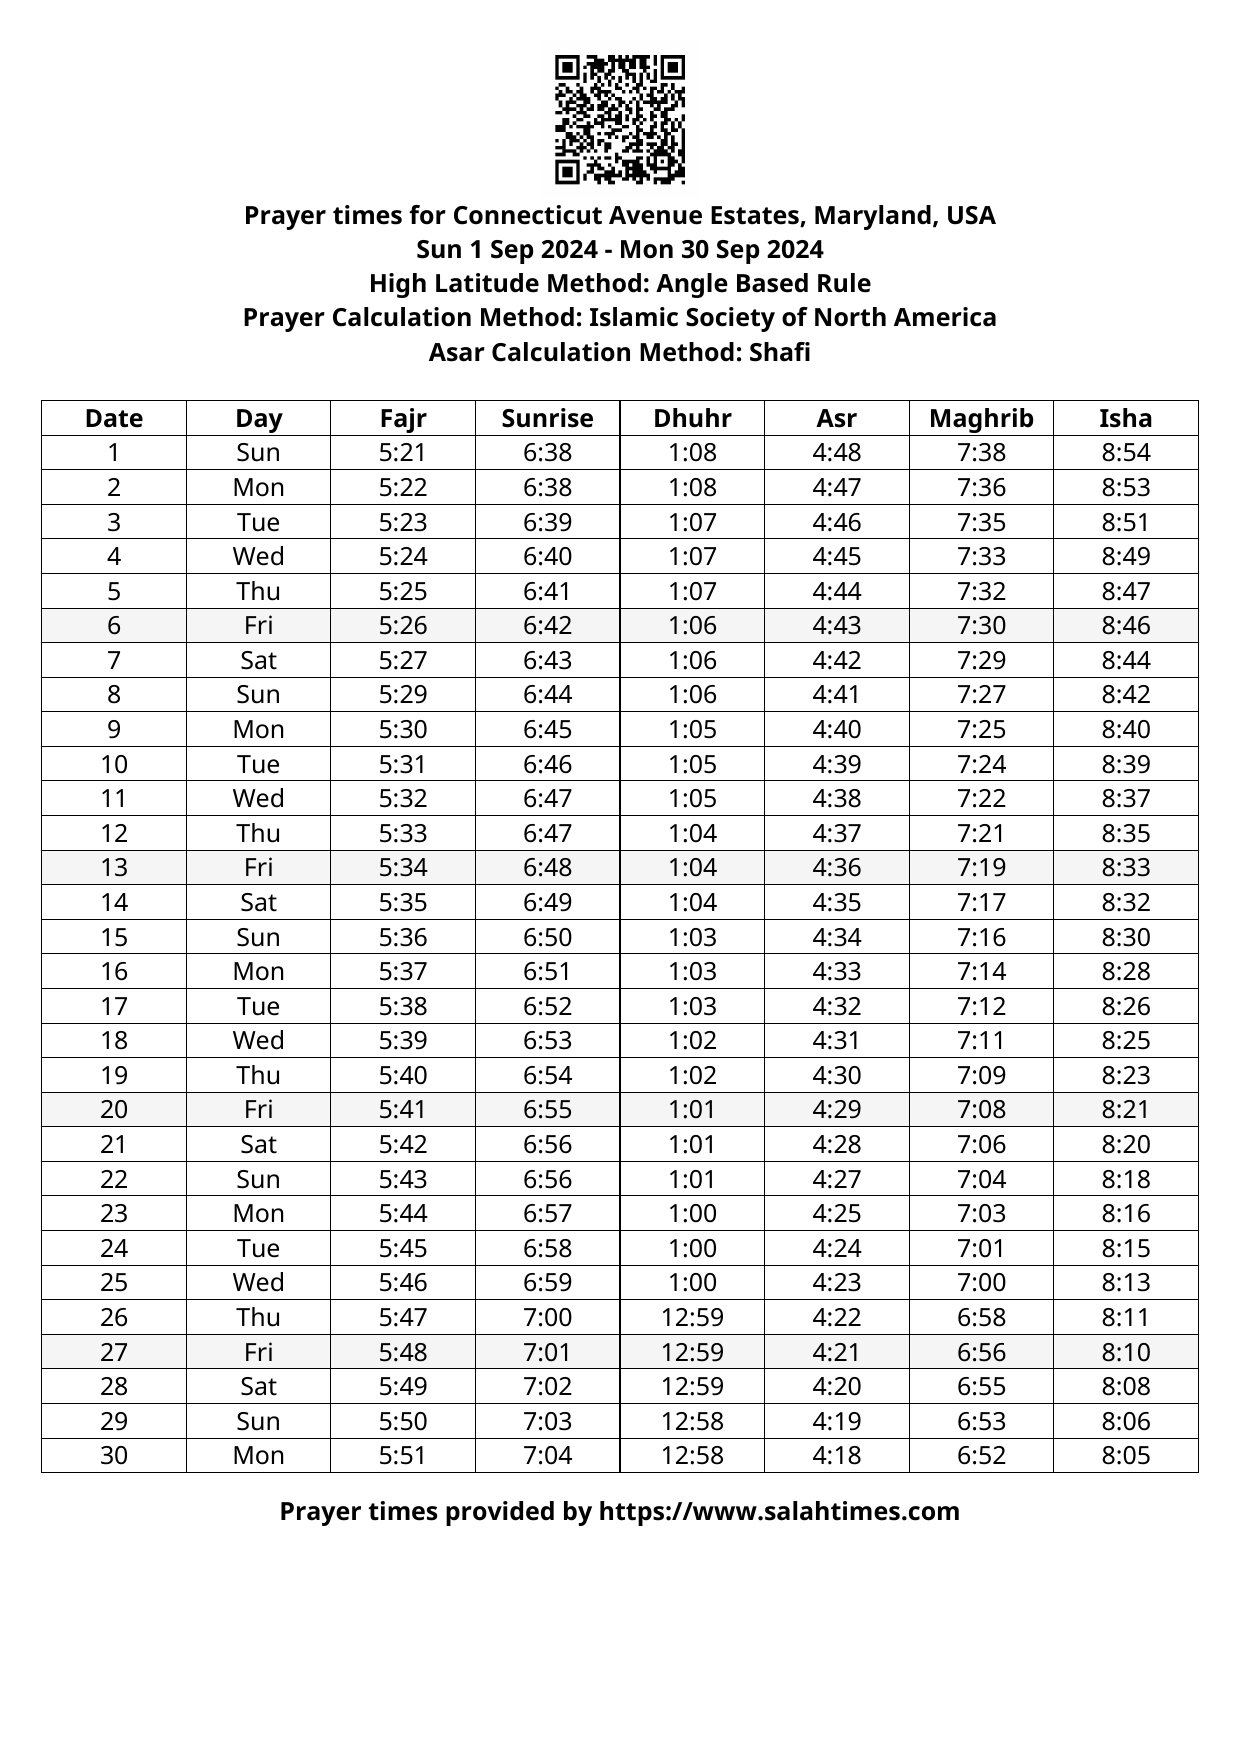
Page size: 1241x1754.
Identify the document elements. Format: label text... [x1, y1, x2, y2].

table_cell 12 [42, 816, 186, 849]
table_cell 4:28 [765, 1127, 909, 1161]
table_cell Thu [187, 1300, 330, 1334]
table_cell 8 [42, 678, 186, 711]
table_cell 1:06 [621, 609, 764, 642]
table_cell 4:44 [765, 574, 909, 607]
table_cell Sat [187, 1369, 330, 1403]
table_cell Tue [187, 989, 330, 1022]
table_cell 12:58 [621, 1404, 764, 1437]
table_cell 12:59 [621, 1300, 764, 1334]
table_cell 5:39 [331, 1024, 475, 1057]
table_cell 1:02 [621, 1058, 764, 1092]
table_cell 27 [42, 1335, 186, 1368]
table_cell 8:20 [1054, 1127, 1198, 1161]
table_cell Wed [187, 1266, 330, 1299]
table_cell 4 [42, 539, 186, 573]
table_cell 5:33 [331, 816, 475, 849]
table_cell 2 [42, 470, 186, 504]
table_cell 4:29 [765, 1093, 909, 1126]
table_cell 4:35 [765, 885, 909, 919]
table_cell 8:54 [1054, 436, 1198, 469]
table_cell 8:49 [1054, 539, 1198, 573]
table_cell 4:43 [765, 609, 909, 642]
table_cell Mon [187, 470, 330, 504]
table_cell 6:49 [476, 885, 619, 919]
table_cell Fri [187, 851, 330, 884]
table_cell 5:49 [331, 1369, 475, 1403]
table_cell Wed [187, 539, 330, 573]
table_cell 8:44 [1054, 643, 1198, 677]
table_cell 4:27 [765, 1162, 909, 1195]
table_cell 1:07 [621, 574, 764, 607]
table_cell 6:59 [476, 1266, 619, 1299]
table_cell 5:32 [331, 781, 475, 815]
table_cell 7:29 [910, 643, 1053, 677]
table_cell 8:15 [1054, 1231, 1198, 1264]
table_cell 4:30 [765, 1058, 909, 1092]
table_cell 8:21 [1054, 1093, 1198, 1126]
table_cell 7:04 [476, 1439, 619, 1472]
table_cell 1:01 [621, 1127, 764, 1161]
table_cell 5:35 [331, 885, 475, 919]
table_cell 1:05 [621, 747, 764, 780]
table_header Maghrib [910, 401, 1053, 434]
table_cell 4:37 [765, 816, 909, 849]
table_cell 8:10 [1054, 1335, 1198, 1368]
table_cell Sun [187, 1404, 330, 1437]
table_cell 1:05 [621, 712, 764, 746]
table_cell 4:48 [765, 436, 909, 469]
table_cell 6:57 [476, 1196, 619, 1230]
table_cell 12:59 [621, 1369, 764, 1403]
table_cell 6:48 [476, 851, 619, 884]
table_cell 5:23 [331, 505, 475, 538]
table_cell Sat [187, 1127, 330, 1161]
table_cell 8:47 [1054, 574, 1198, 607]
table_cell 6 [42, 609, 186, 642]
table_cell Tue [187, 747, 330, 780]
table_cell 7:06 [910, 1127, 1053, 1161]
table_cell Fri [187, 1335, 330, 1368]
table_cell 8:06 [1054, 1404, 1198, 1437]
table_cell 6:54 [476, 1058, 619, 1092]
table_cell 6:47 [476, 781, 619, 815]
table_cell 7:35 [910, 505, 1053, 538]
table_cell 5:26 [331, 609, 475, 642]
table_cell 26 [42, 1300, 186, 1334]
table_cell 6:58 [476, 1231, 619, 1264]
table_header Fajr [331, 401, 475, 434]
table_cell 14 [42, 885, 186, 919]
table_cell 4:40 [765, 712, 909, 746]
table_cell 5:44 [331, 1196, 475, 1230]
table_cell 8:37 [1054, 781, 1198, 815]
table_cell 6:52 [476, 989, 619, 1022]
table_cell 7:24 [910, 747, 1053, 780]
table_cell 6:56 [476, 1162, 619, 1195]
table_cell 4:45 [765, 539, 909, 573]
table_cell 8:28 [1054, 954, 1198, 988]
table_header Dhuhr [621, 401, 764, 434]
text Prayer times for Connecticut Avenue Estates, Maryland, USA [42, 198, 1198, 232]
table_cell 8:42 [1054, 678, 1198, 711]
table_cell 5:45 [331, 1231, 475, 1264]
table_cell 1:03 [621, 989, 764, 1022]
table_cell 6:53 [910, 1404, 1053, 1437]
table_cell 7:22 [910, 781, 1053, 815]
table_cell 12:59 [621, 1335, 764, 1368]
table_cell 6:56 [910, 1335, 1053, 1368]
table_cell 20 [42, 1093, 186, 1126]
table_cell 7:11 [910, 1024, 1053, 1057]
table_cell Fri [187, 1093, 330, 1126]
table_cell 5:24 [331, 539, 475, 573]
table_cell Mon [187, 712, 330, 746]
table_cell 12:58 [621, 1439, 764, 1472]
table_cell 6:47 [476, 816, 619, 849]
table_cell 1:00 [621, 1266, 764, 1299]
table_cell 5:51 [331, 1439, 475, 1472]
table_cell Tue [187, 505, 330, 538]
table_cell 4:41 [765, 678, 909, 711]
table_cell 6:52 [910, 1439, 1053, 1472]
table_cell 5:21 [331, 436, 475, 469]
text Prayer Calculation Method: Islamic Society of North America [42, 300, 1198, 334]
table_cell 6:53 [476, 1024, 619, 1057]
table_cell Tue [187, 1231, 330, 1264]
table_cell Sat [187, 643, 330, 677]
table_cell Sat [187, 885, 330, 919]
table_cell 7:12 [910, 989, 1053, 1022]
table_cell 23 [42, 1196, 186, 1230]
table_cell 4:39 [765, 747, 909, 780]
table_cell Wed [187, 781, 330, 815]
table_cell 1:07 [621, 539, 764, 573]
table_cell 8:11 [1054, 1300, 1198, 1334]
table_cell 5:30 [331, 712, 475, 746]
table_cell 1:00 [621, 1231, 764, 1264]
table_cell 22 [42, 1162, 186, 1195]
table_cell 7:30 [910, 609, 1053, 642]
table_header Asr [765, 401, 909, 434]
table_cell 8:39 [1054, 747, 1198, 780]
table_cell 7:01 [476, 1335, 619, 1368]
table_cell 5:46 [331, 1266, 475, 1299]
table_cell 4:18 [765, 1439, 909, 1472]
table_cell 5:25 [331, 574, 475, 607]
table_cell 11 [42, 781, 186, 815]
table_cell 6:51 [476, 954, 619, 988]
table_cell 4:47 [765, 470, 909, 504]
table_cell 16 [42, 954, 186, 988]
picture [542, 41, 699, 198]
table_cell 6:38 [476, 470, 619, 504]
table_cell 7:02 [476, 1369, 619, 1403]
table_cell 6:42 [476, 609, 619, 642]
table_cell 5:47 [331, 1300, 475, 1334]
table_cell Thu [187, 1058, 330, 1092]
table_cell 4:46 [765, 505, 909, 538]
table_cell 19 [42, 1058, 186, 1092]
table_cell 7:08 [910, 1093, 1053, 1126]
text High Latitude Method: Angle Based Rule [42, 266, 1198, 300]
table_cell 8:53 [1054, 470, 1198, 504]
table_cell Thu [187, 816, 330, 849]
table_cell Mon [187, 1439, 330, 1472]
table_cell 6:39 [476, 505, 619, 538]
table_cell 1:08 [621, 470, 764, 504]
table_cell 28 [42, 1369, 186, 1403]
table_cell 4:42 [765, 643, 909, 677]
table_cell 8:32 [1054, 885, 1198, 919]
table_cell Wed [187, 1024, 330, 1057]
table_cell 5:29 [331, 678, 475, 711]
text Sun 1 Sep 2024 - Mon 30 Sep 2024 [42, 232, 1198, 266]
table_cell 8:35 [1054, 816, 1198, 849]
table_cell Sun [187, 1162, 330, 1195]
table_cell 5:42 [331, 1127, 475, 1161]
table_cell 4:23 [765, 1266, 909, 1299]
table_cell 1:03 [621, 954, 764, 988]
table_cell 17 [42, 989, 186, 1022]
table_cell 4:34 [765, 920, 909, 953]
table_cell 8:13 [1054, 1266, 1198, 1299]
table_cell 7:04 [910, 1162, 1053, 1195]
table_cell 4:21 [765, 1335, 909, 1368]
table_cell 1:04 [621, 885, 764, 919]
table_cell 7:01 [910, 1231, 1053, 1264]
table_cell 5:34 [331, 851, 475, 884]
table_cell 7:00 [476, 1300, 619, 1334]
table_cell 7:17 [910, 885, 1053, 919]
table_cell 8:08 [1054, 1369, 1198, 1403]
table_cell 7:03 [910, 1196, 1053, 1230]
table_cell 5:37 [331, 954, 475, 988]
table_cell 7:03 [476, 1404, 619, 1437]
table_cell 4:19 [765, 1404, 909, 1437]
table_cell 1:00 [621, 1196, 764, 1230]
table_cell 4:20 [765, 1369, 909, 1403]
table_cell 1:06 [621, 678, 764, 711]
table_cell 6:55 [476, 1093, 619, 1126]
table_cell 30 [42, 1439, 186, 1472]
table_cell 7:33 [910, 539, 1053, 573]
table_cell 21 [42, 1127, 186, 1161]
table_cell 7:00 [910, 1266, 1053, 1299]
table_cell 8:40 [1054, 712, 1198, 746]
table_cell 18 [42, 1024, 186, 1057]
table_header Isha [1054, 401, 1198, 434]
table_cell 7:21 [910, 816, 1053, 849]
table_cell 4:24 [765, 1231, 909, 1264]
table_cell 1:06 [621, 643, 764, 677]
table_cell 7:36 [910, 470, 1053, 504]
table_cell 13 [42, 851, 186, 884]
table_cell 6:50 [476, 920, 619, 953]
table_cell 4:36 [765, 851, 909, 884]
table_cell 5:22 [331, 470, 475, 504]
table_cell 6:41 [476, 574, 619, 607]
table_cell 8:30 [1054, 920, 1198, 953]
table_cell 7 [42, 643, 186, 677]
table_cell 4:38 [765, 781, 909, 815]
table_cell 1:01 [621, 1162, 764, 1195]
table_cell 7:19 [910, 851, 1053, 884]
text Asar Calculation Method: Shafi [42, 334, 1198, 368]
table_cell 7:25 [910, 712, 1053, 746]
table_cell 8:46 [1054, 609, 1198, 642]
table_cell 4:33 [765, 954, 909, 988]
table_cell 10 [42, 747, 186, 780]
table_cell 8:26 [1054, 989, 1198, 1022]
table_cell 9 [42, 712, 186, 746]
table_cell 5:48 [331, 1335, 475, 1368]
table_cell 8:33 [1054, 851, 1198, 884]
table_cell 1 [42, 436, 186, 469]
table_cell Thu [187, 574, 330, 607]
table_cell 29 [42, 1404, 186, 1437]
table_cell 1:08 [621, 436, 764, 469]
table_cell 6:43 [476, 643, 619, 677]
table_cell 4:31 [765, 1024, 909, 1057]
table_cell 6:55 [910, 1369, 1053, 1403]
table_cell 5 [42, 574, 186, 607]
table_cell 5:50 [331, 1404, 475, 1437]
table_cell 24 [42, 1231, 186, 1264]
table_cell 6:58 [910, 1300, 1053, 1334]
table_cell 6:46 [476, 747, 619, 780]
text Prayer times provided by https://www.salahtimes.com [42, 1494, 1198, 1528]
table_cell Mon [187, 954, 330, 988]
table_cell 4:25 [765, 1196, 909, 1230]
table_cell 8:18 [1054, 1162, 1198, 1195]
table_cell 4:22 [765, 1300, 909, 1334]
table_header Day [187, 401, 330, 434]
table_cell Mon [187, 1196, 330, 1230]
table_cell Fri [187, 609, 330, 642]
table_cell 8:05 [1054, 1439, 1198, 1472]
table_header Sunrise [476, 401, 619, 434]
table_cell 8:23 [1054, 1058, 1198, 1092]
table_cell 1:03 [621, 920, 764, 953]
table_cell 6:40 [476, 539, 619, 573]
table_cell 8:51 [1054, 505, 1198, 538]
table_cell Sun [187, 436, 330, 469]
table_cell 5:36 [331, 920, 475, 953]
table_cell 6:44 [476, 678, 619, 711]
table_cell 1:02 [621, 1024, 764, 1057]
table_cell 5:41 [331, 1093, 475, 1126]
table_cell 5:38 [331, 989, 475, 1022]
table_cell 1:01 [621, 1093, 764, 1126]
table_cell 7:32 [910, 574, 1053, 607]
table_cell 7:16 [910, 920, 1053, 953]
table_cell 8:16 [1054, 1196, 1198, 1230]
table_cell 1:07 [621, 505, 764, 538]
table_cell 4:32 [765, 989, 909, 1022]
table_cell 7:14 [910, 954, 1053, 988]
table_cell 6:56 [476, 1127, 619, 1161]
table_cell 1:05 [621, 781, 764, 815]
table_cell 7:27 [910, 678, 1053, 711]
table_cell 6:38 [476, 436, 619, 469]
table_cell 7:09 [910, 1058, 1053, 1092]
table_cell 5:27 [331, 643, 475, 677]
table_cell 25 [42, 1266, 186, 1299]
table_cell 6:45 [476, 712, 619, 746]
table_cell 1:04 [621, 816, 764, 849]
table_cell Sun [187, 678, 330, 711]
table_cell Sun [187, 920, 330, 953]
table_cell 8:25 [1054, 1024, 1198, 1057]
table_cell 15 [42, 920, 186, 953]
table_header Date [42, 401, 186, 434]
table_cell 3 [42, 505, 186, 538]
table_cell 5:31 [331, 747, 475, 780]
table_cell 5:43 [331, 1162, 475, 1195]
table_cell 7:38 [910, 436, 1053, 469]
table_cell 1:04 [621, 851, 764, 884]
table_cell 5:40 [331, 1058, 475, 1092]
